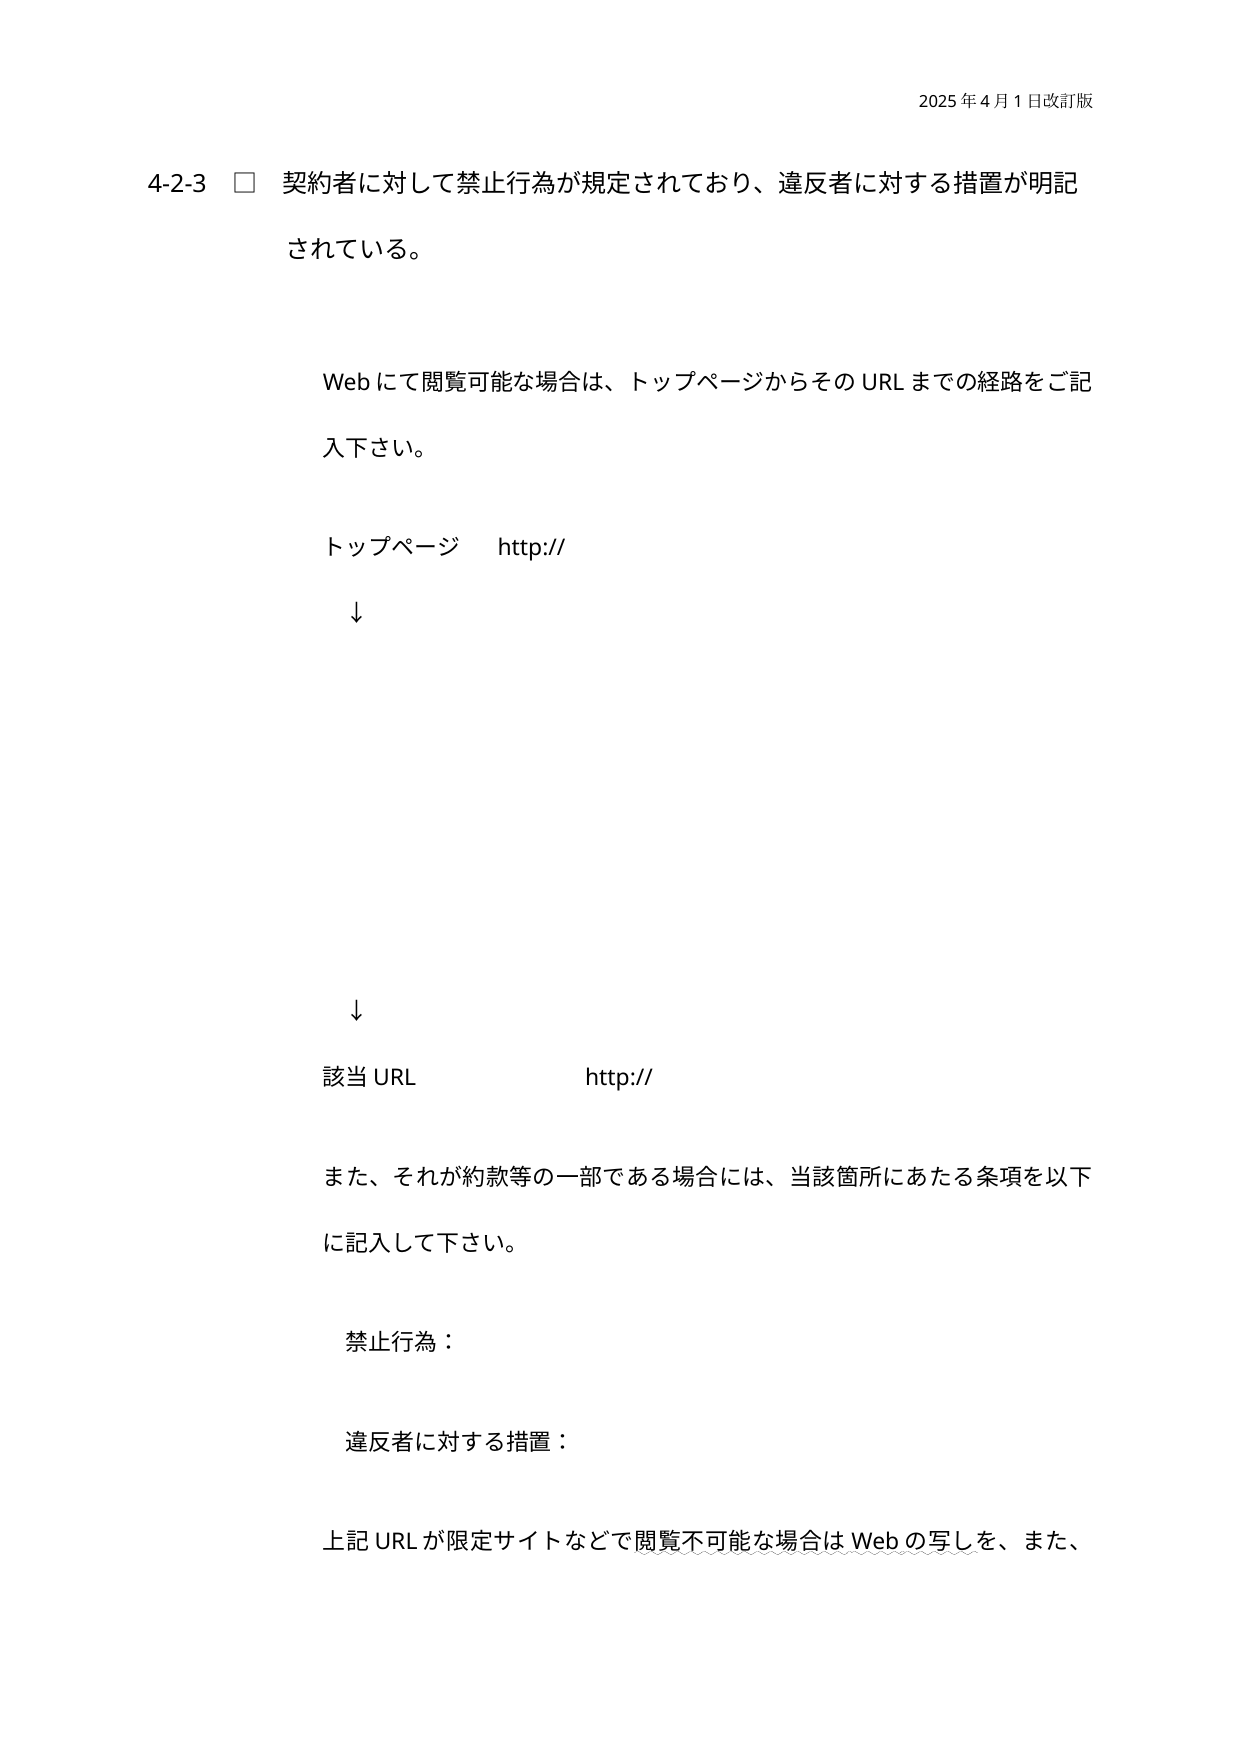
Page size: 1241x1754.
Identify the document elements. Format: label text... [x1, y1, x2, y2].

text 該当URL http:// [148, 1043, 1092, 1109]
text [323, 1506, 1092, 1573]
text ↓ [148, 579, 1092, 645]
text 違反者に対する措置： [148, 1407, 1092, 1473]
text トップページ http:// [235, 513, 1092, 579]
text ↓ [148, 976, 1092, 1043]
text また、それが約款等の一部である場合には、当該箇所にあたる条項を以下に記入して下さい。 [323, 1142, 1092, 1274]
text 4-2-3 □ 契約者に対して禁止行為が規定されており、違反者に対する措置が明記 [148, 148, 1092, 214]
text Webにて閲覧可能な場合は、トップページからそのURLまでの経路をご記入下さい。 [323, 347, 1092, 479]
text されている。 [148, 214, 1092, 281]
text 禁止行為： [148, 1308, 1092, 1374]
